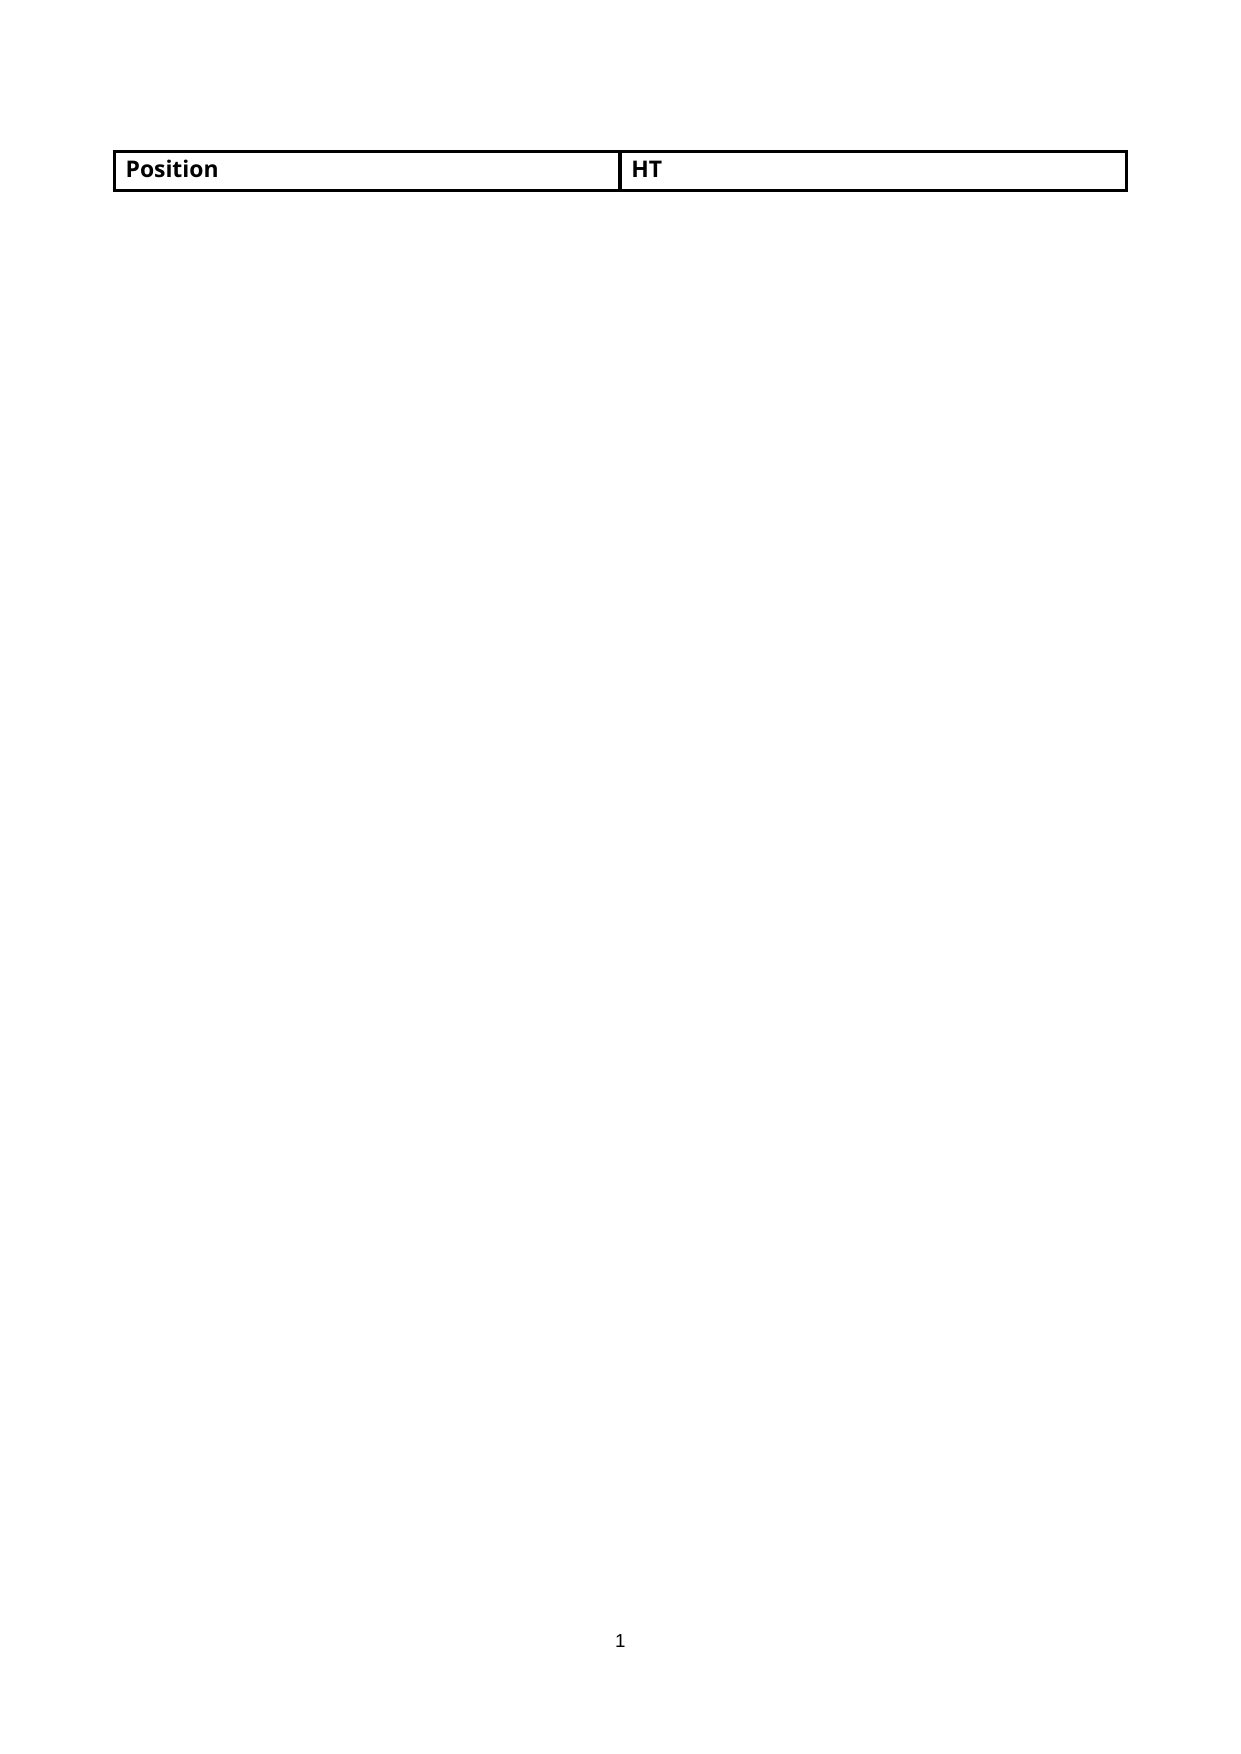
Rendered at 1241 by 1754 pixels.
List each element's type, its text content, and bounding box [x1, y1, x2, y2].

table_cell Position [116, 153, 618, 189]
table_cell HT [622, 153, 1125, 189]
